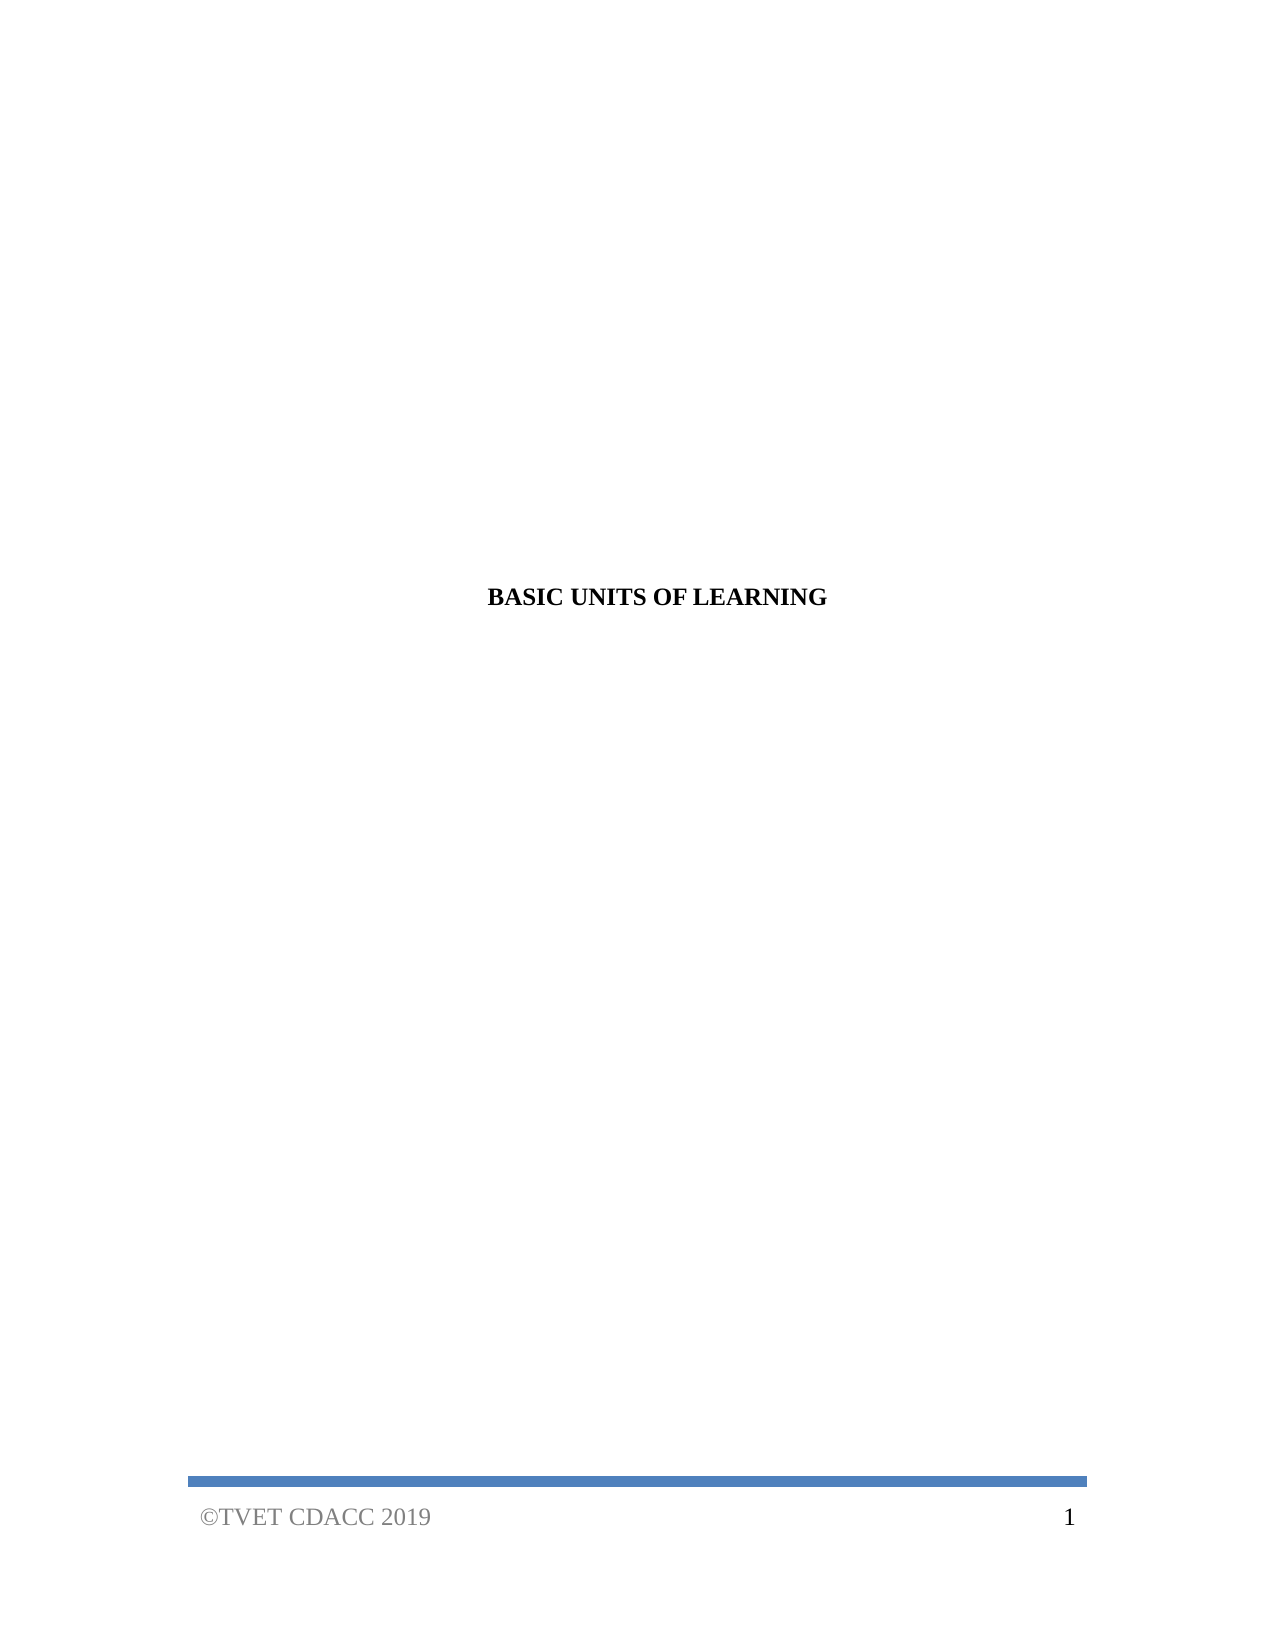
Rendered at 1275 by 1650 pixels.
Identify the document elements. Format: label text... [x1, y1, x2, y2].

subtitle BASIC UNITS OF LEARNING [187, 582, 1087, 611]
